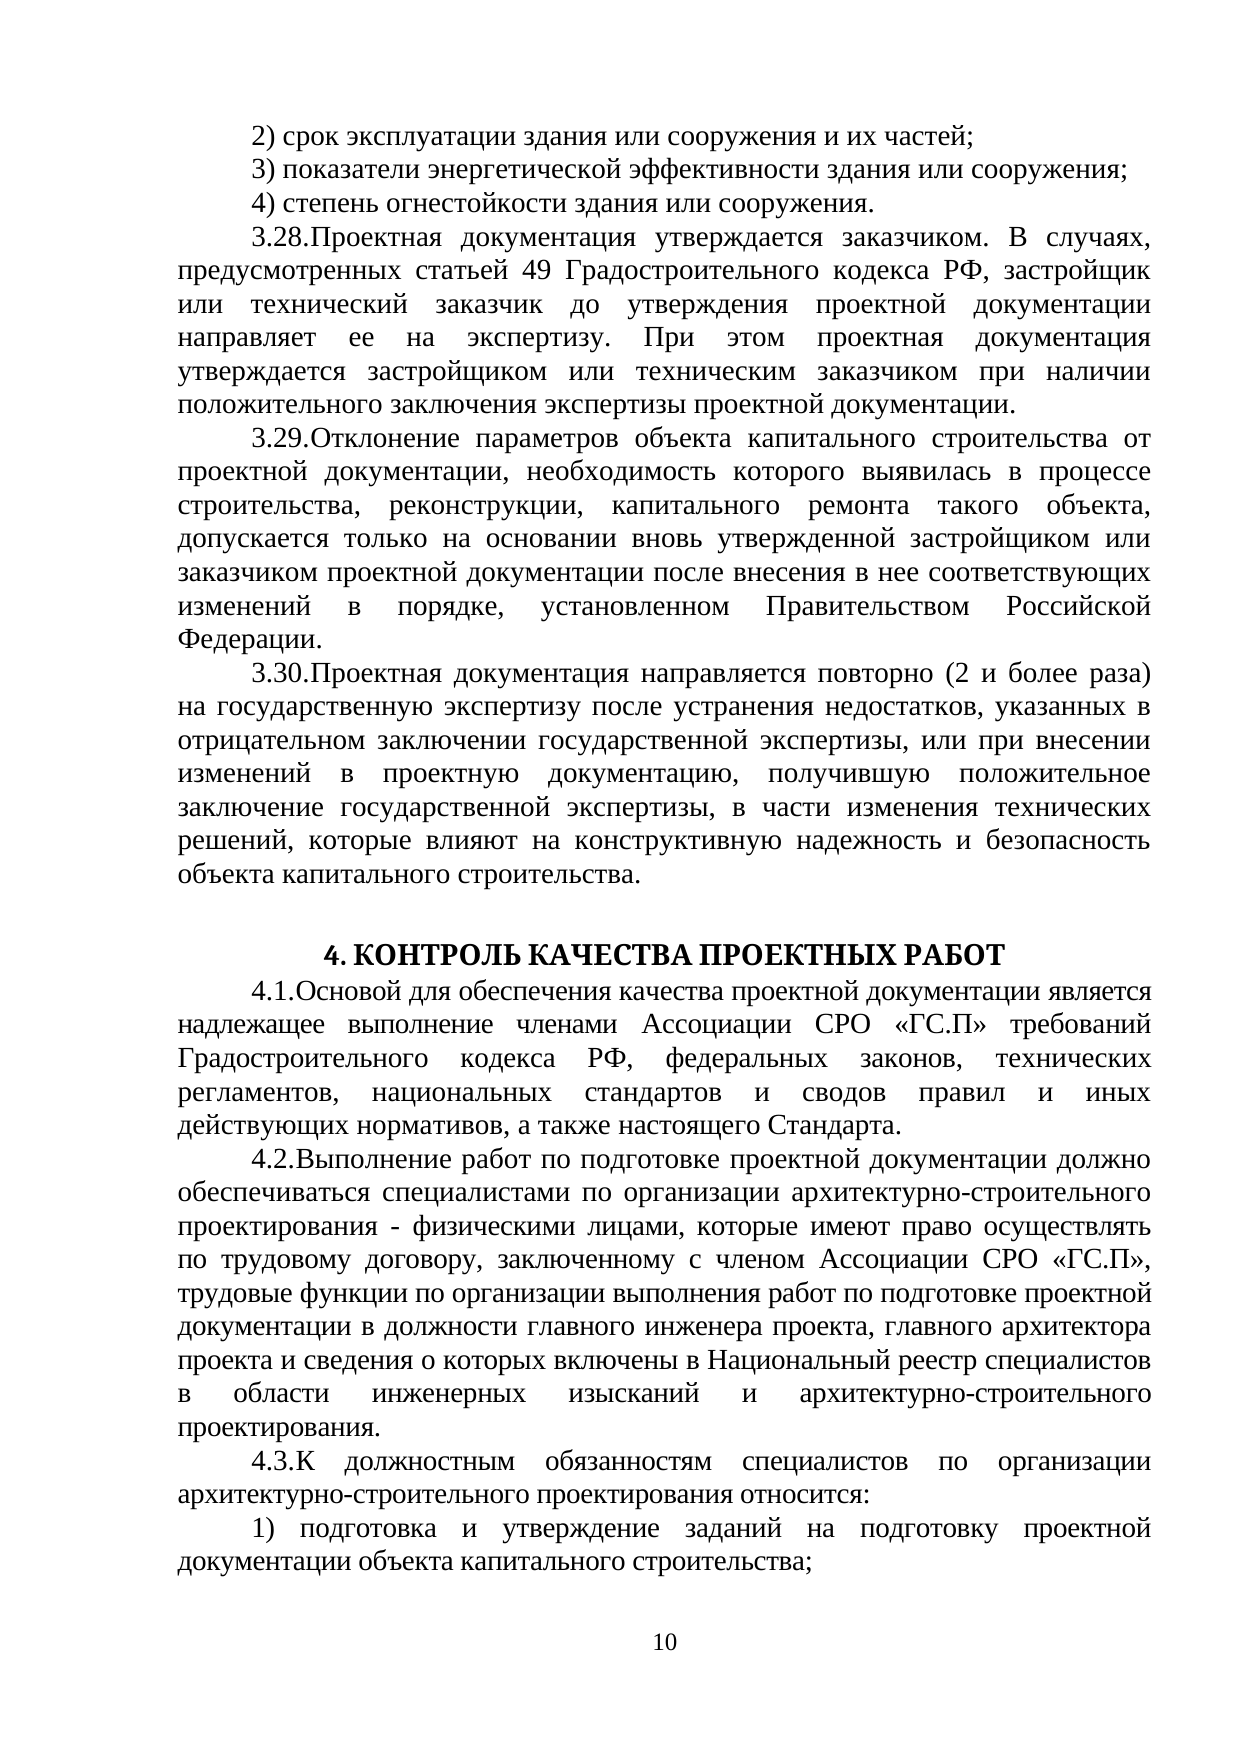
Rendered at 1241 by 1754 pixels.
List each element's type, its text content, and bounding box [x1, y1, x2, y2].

list К должностным обязанностям специалистов по организации архитектурно-строительного проектирования относится: [177, 1443, 1152, 1510]
list Проектная документация направляется повторно (2 и более раза) на государственную экспертизу после устранения недостатков, указанных в отрицательном заключении государственной экспертизы, или при внесении изменений в проектную документацию, получившую положительное заключение государственной экспертизы, в части изменения технических решений, которые влияют на конструктивную надежность и безопасность объекта капитального строительства. [177, 655, 1152, 889]
list 2) срок эксплуатации здания или сооружения и их частей; [177, 118, 1152, 152]
list Отклонение параметров объекта капитального строительства от проектной документации, необходимость которого выявилась в процессе строительства, реконструкции, капитального ремонта такого объекта, допускается только на основании вновь утвержденной застройщиком или заказчиком проектной документации после внесения в нее соответствующих изменений в порядке, установленном Правительством Российской Федерации. [177, 420, 1152, 655]
list Основой для обеспечения качества проектной документации является надлежащее выполнение членами Ассоциации СРО «ГС.П» требований Градостроительного кодекса РФ, федеральных законов, технических регламентов, национальных стандартов и сводов правил и иных действующих нормативов, а также настоящего Стандарта. [177, 973, 1152, 1141]
list 3) показатели энергетической эффективности здания или сооружения; [177, 152, 1152, 185]
list Выполнение работ по подготовке проектной документации должно обеспечиваться специалистами по организации архитектурно-строительного проектирования - физическими лицами, которые имеют право осуществлять по трудовому договору, заключенному с членом Ассоциации СРО «ГС.П», трудовые функции по организации выполнения работ по подготовке проектной документации в должности главного инженера проекта, главного архитектора проекта и сведения о которых включены в Национальный реестр специалистов в области инженерных изысканий и архитектурно-строительного проектирования. [177, 1141, 1152, 1443]
list 4) степень огнестойкости здания или сооружения. [177, 185, 1152, 219]
text 1) подготовка и утверждение заданий на подготовку проектной документации объекта капитального строительства; [177, 1510, 1152, 1577]
list Проектная документация утверждается заказчиком. В случаях, предусмотренных статьей 49 Градостроительного кодекса РФ, застройщик или технический заказчик до утверждения проектной документации направляет ее на экспертизу. При этом проектная документация утверждается застройщиком или техническим заказчиком при наличии положительного заключения экспертизы проектной документации. [177, 219, 1152, 420]
subtitle 4. КОНТРОЛЬ КАЧЕСТВА ПРОЕКТНЫХ РАБОТ [177, 939, 1152, 973]
